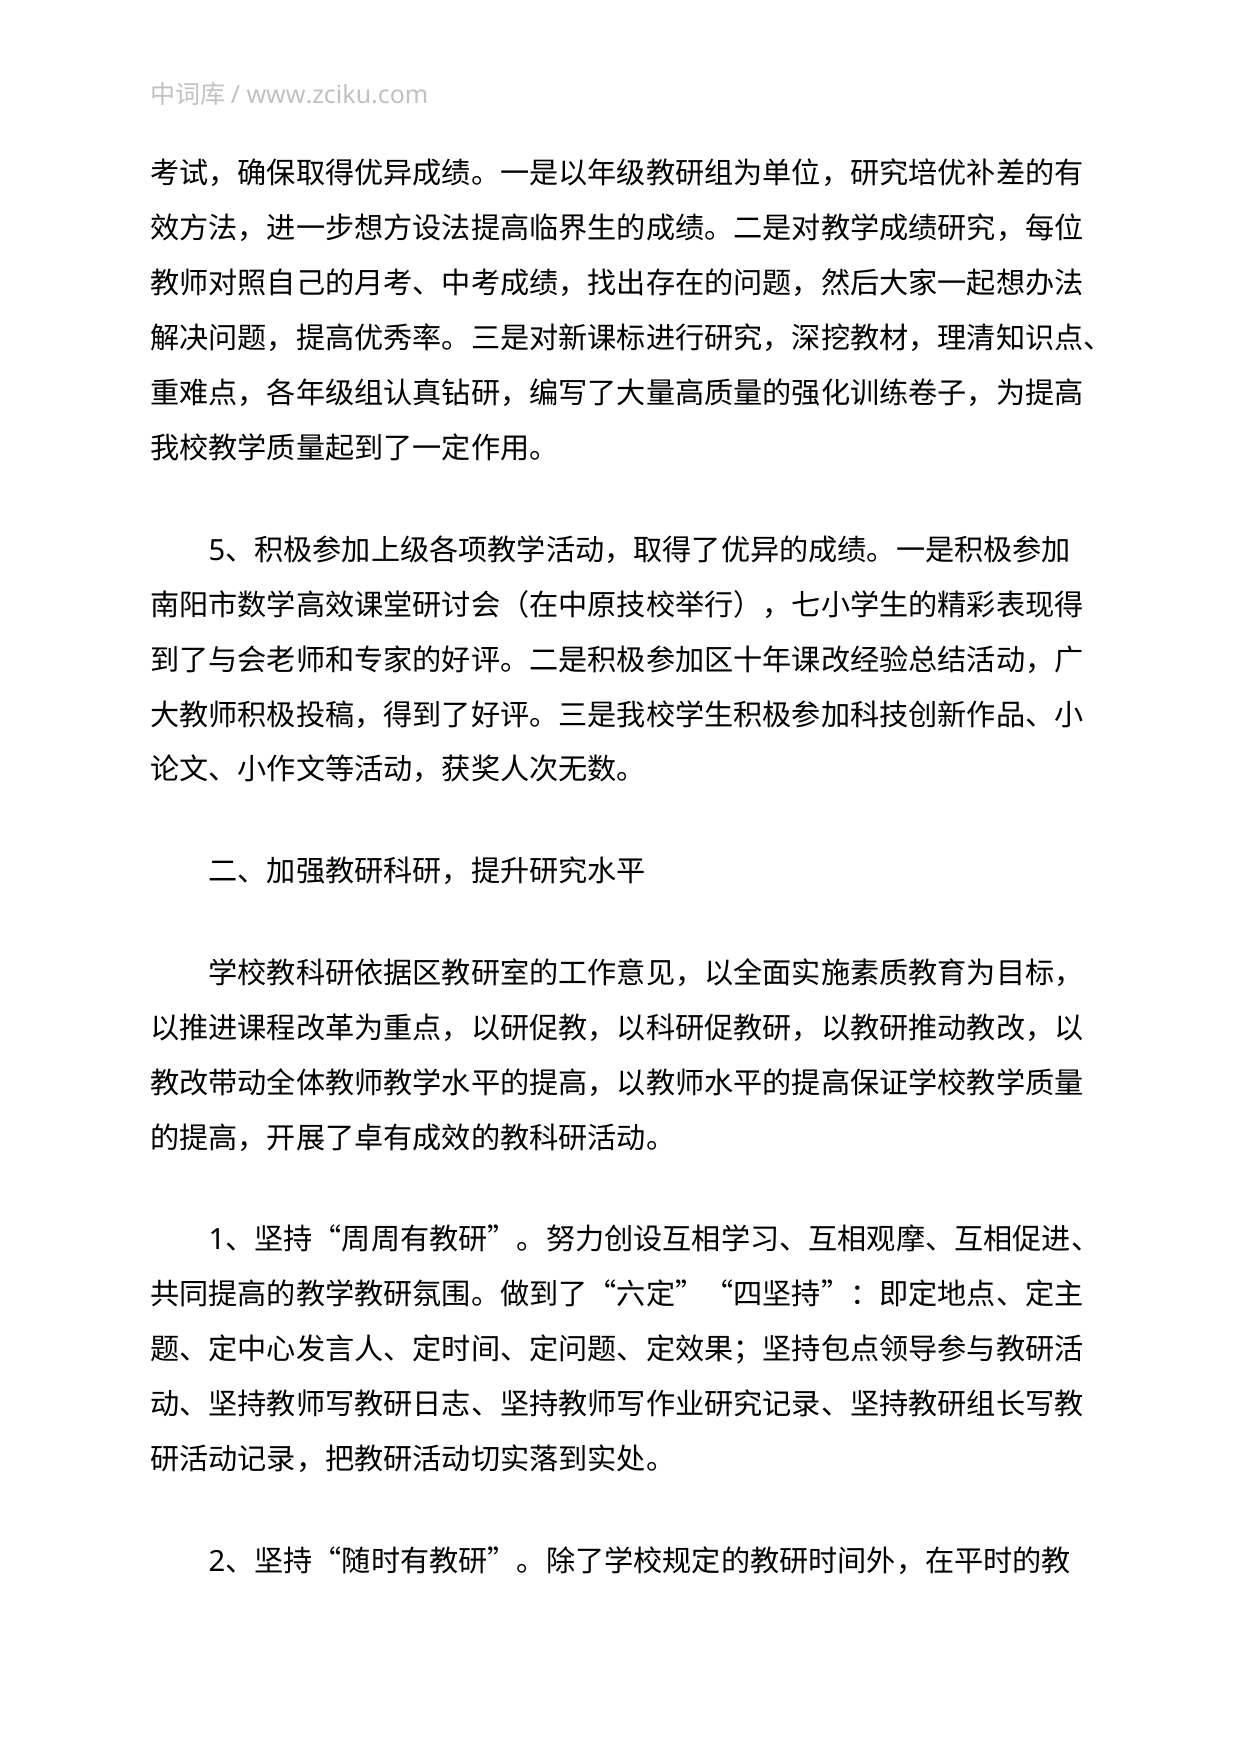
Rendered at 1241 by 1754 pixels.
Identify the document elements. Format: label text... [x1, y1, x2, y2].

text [150, 1537, 1090, 1580]
text 1、坚持“周周有教研”。努力创设互相学习、互相观摩、互相促进、共同提高的教学教研氛围。做到了“六定”“四坚持”：即定地点、定主题、定中心发言人、定时间、定问题、定效果；坚持包点领导参与教研活动、坚持教师写教研日志、坚持教师写作业研究记录、坚持教研组长写教研活动记录，把教研活动切实落到实处。 [150, 1216, 1090, 1478]
text 二、加强教研科研，提升研究水平 [150, 848, 1090, 890]
text 学校教科研依据区教研室的工作意见，以全面实施素质教育为目标，以推进课程改革为重点，以研促教，以科研促教研，以教研推动教改，以教改带动全体教师教学水平的提高，以教师水平的提高保证学校教学质量的提高，开展了卓有成效的教科研活动。 [150, 949, 1090, 1156]
text 5、积极参加上级各项教学活动，取得了优异的成绩。一是积极参加南阳市数学高效课堂研讨会（在中原技校举行），七小学生的精彩表现得到了与会老师和专家的好评。二是积极参加区十年课改经验总结活动，广大教师积极投稿，得到了好评。三是我校学生积极参加科技创新作品、小论文、小作文等活动，获奖人次无数。 [150, 526, 1090, 788]
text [150, 150, 1090, 467]
